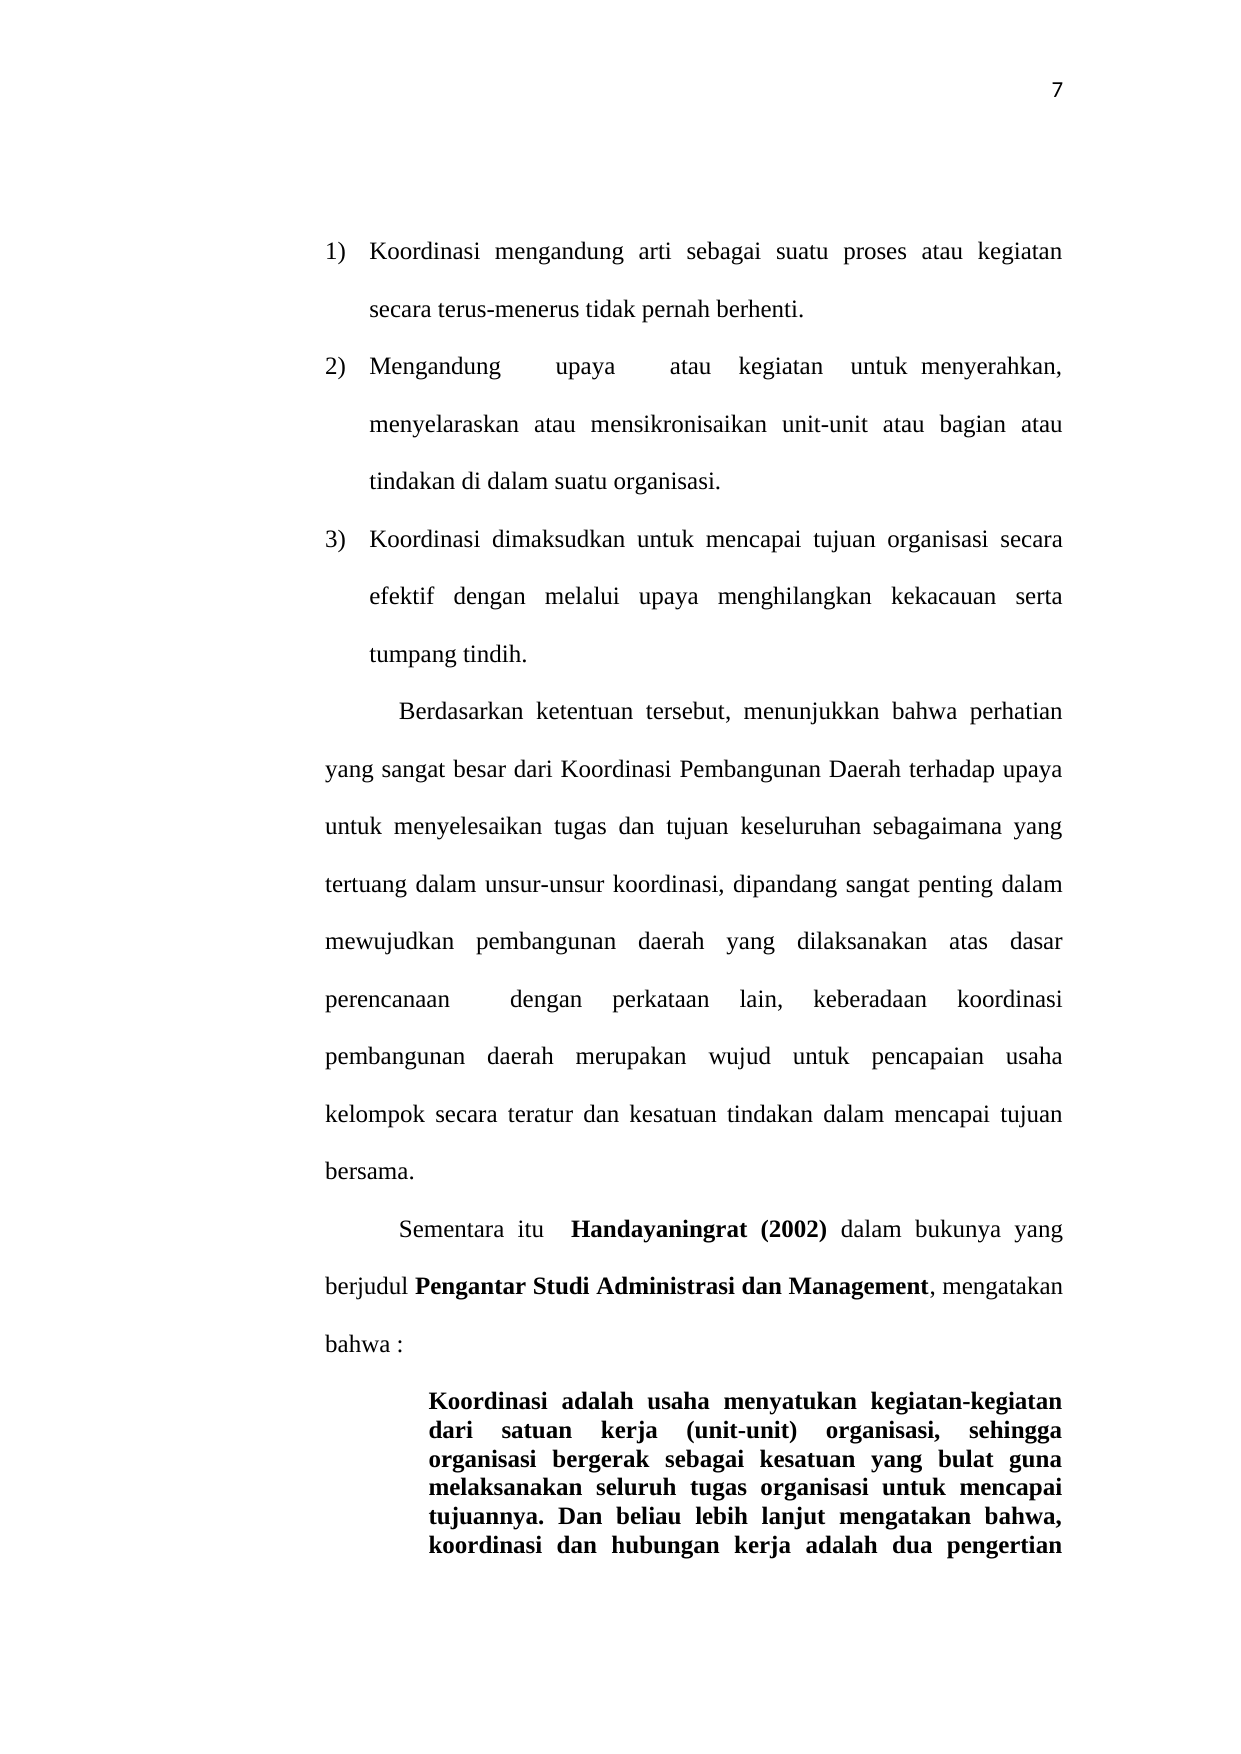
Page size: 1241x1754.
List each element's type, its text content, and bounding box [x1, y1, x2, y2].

text Berdasarkan ketentuan tersebut, menunjukkan bahwa perhatian yang sangat besar dari Koordinasi Pembangunan Daerah terhadap upaya untuk menyelesaikan tugas dan tujuan keseluruhan sebagaimana yang tertuang dalam unsur-unsur koordinasi, dipandang sangat penting dalam mewujudkan pembangunan daerah yang dilaksanakan atas dasar perencanaan dengan perkataan lain, keberadaan koordinasi pembangunan daerah merupakan wujud untuk pencapaian usaha kelompok secara teratur dan kesatuan tindakan dalam mencapai tujuan bersama. [325, 696, 1063, 1185]
list Koordinasi dimaksudkan untuk mencapai tujuan organisasi secara efektif dengan melalui upaya menghilangkan kekacauan serta tumpang tindih. [325, 524, 1063, 667]
text Sementara itu Handayaningrat (2002) dalam bukunya yang berjudul Pengantar Studi Administrasi dan Management, mengatakan bahwa : [325, 1214, 1063, 1357]
list Koordinasi mengandung arti sebagai suatu proses atau kegiatan secara terus-menerus tidak pernah berhenti. [325, 236, 1063, 322]
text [428, 1386, 1063, 1559]
list Mengandung upaya atau kegiatan untuk menyerahkan, menyelaraskan atau mensikronisaikan unit-unit atau bagian atau tindakan di dalam suatu organisasi. [325, 351, 1063, 495]
